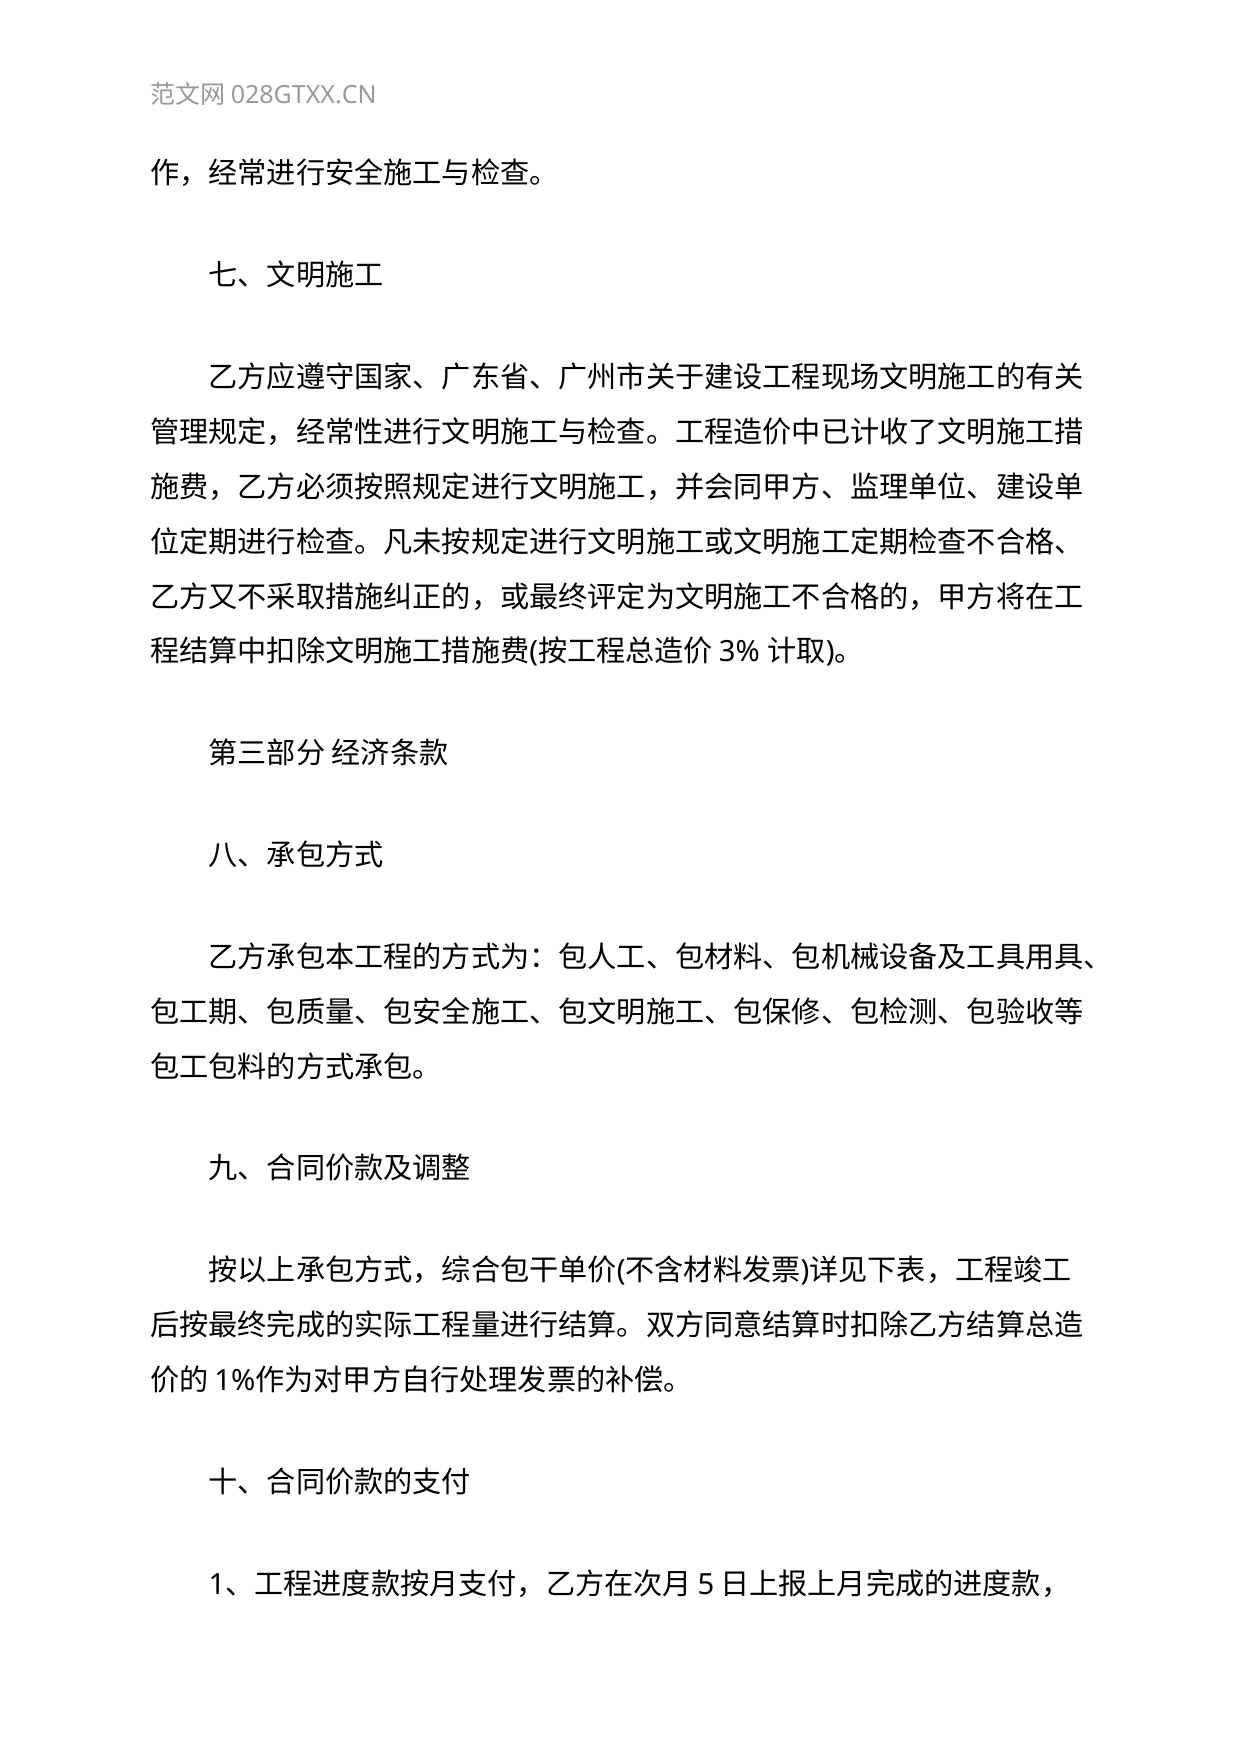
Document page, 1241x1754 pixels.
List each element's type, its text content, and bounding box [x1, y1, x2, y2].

text 七、文明施工 [150, 252, 1090, 294]
text 八、承包方式 [150, 832, 1090, 874]
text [150, 150, 1090, 192]
text 九、合同价款及调整 [150, 1145, 1090, 1187]
text 十、合同价款的支付 [150, 1459, 1090, 1501]
text 第三部分 经济条款 [150, 730, 1090, 772]
text 乙方应遵守国家、广东省、广州市关于建设工程现场文明施工的有关管理规定，经常性进行文明施工与检查。工程造价中已计收了文明施工措施费，乙方必须按照规定进行文明施工，并会同甲方、监理单位、建设单位定期进行检查。凡未按规定进行文明施工或文明施工定期检查不合格、乙方又不采取措施纠正的，或最终评定为文明施工不合格的，甲方将在工程结算中扣除文明施工措施费(按工程总造价3% 计取)。 [150, 353, 1090, 670]
text 乙方承包本工程的方式为：包人工、包材料、包机械设备及工具用具、包工期、包质量、包安全施工、包文明施工、包保修、包检测、包验收等包工包料的方式承包。 [150, 933, 1090, 1086]
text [150, 1561, 1090, 1603]
text 按以上承包方式，综合包干单价(不含材料发票)详见下表，工程竣工后按最终完成的实际工程量进行结算。双方同意结算时扣除乙方结算总造价的1%作为对甲方自行处理发票的补偿。 [150, 1247, 1090, 1399]
